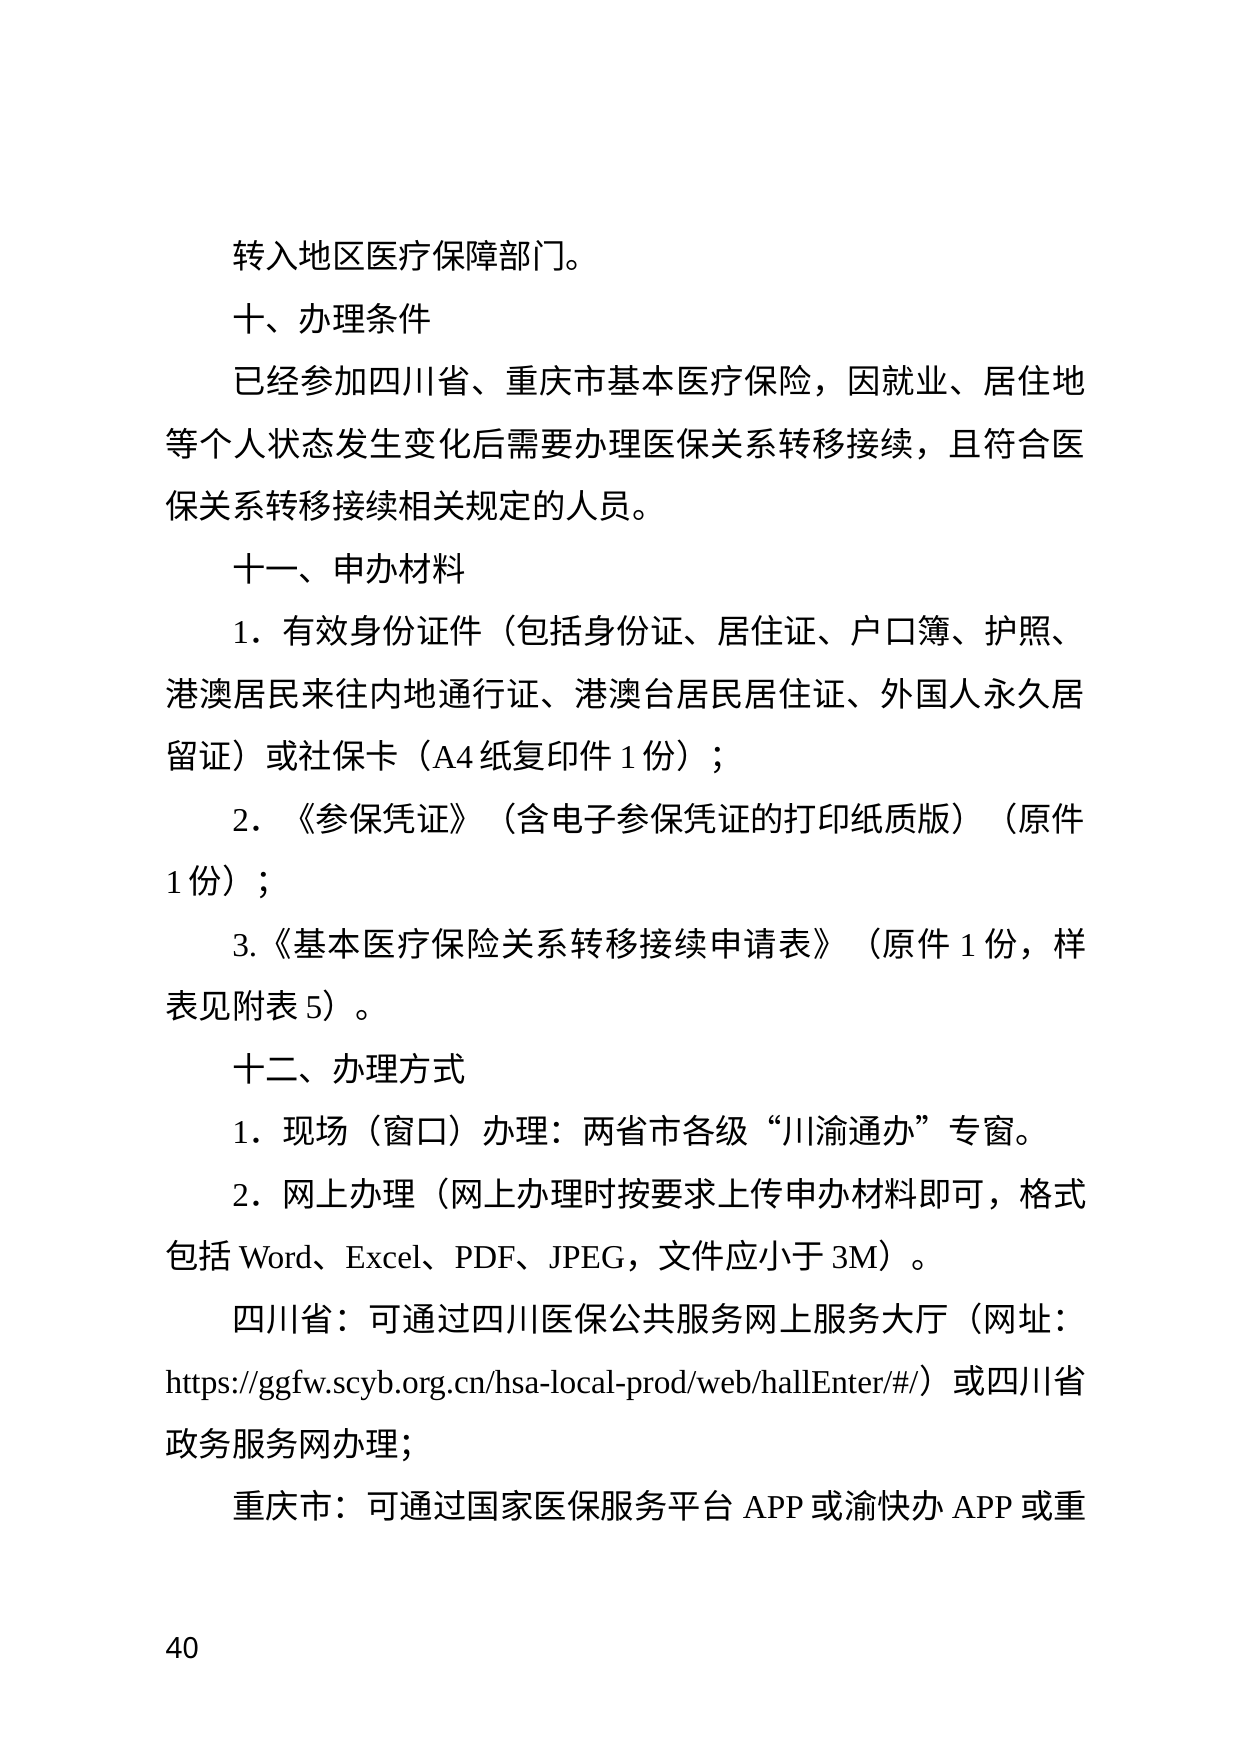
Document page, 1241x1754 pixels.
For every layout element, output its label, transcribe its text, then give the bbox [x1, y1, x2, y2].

text 十二、办理方式 [165, 1031, 1087, 1093]
text 十、办理条件 [165, 281, 1087, 343]
text 2．《参保凭证》（含电子参保凭证的打印纸质版）（原件1份）； [165, 781, 1087, 906]
text 已经参加四川省、重庆市基本医疗保险，因就业、居住地等个人状态发生变化后需要办理医保关系转移接续，且符合医保关系转移接续相关规定的人员。 [165, 343, 1087, 531]
text 1．有效身份证件（包括身份证、居住证、户口簿、护照、港澳居民来往内地通行证、港澳台居民居住证、外国人永久居留证）或社保卡（A4纸复印件1份）； [165, 593, 1087, 781]
text 1．现场（窗口）办理：两省市各级“川渝通办”专窗。 [165, 1093, 1087, 1156]
text 2．网上办理（网上办理时按要求上传申办材料即可，格式包括Word、Excel、PDF、JPEG，文件应小于3M）。 [165, 1156, 1087, 1281]
text 转入地区医疗保障部门。 [165, 218, 1087, 281]
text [165, 1468, 1087, 1531]
text 四川省：可通过四川医保公共服务网上服务大厅（网址：https://ggfw.scyb.org.cn/hsa-local-prod/web/hallEnter/#/）或四川省政务服务网办理； [165, 1281, 1087, 1468]
text 十一、申办材料 [165, 531, 1087, 593]
text 3.《基本医疗保险关系转移接续申请表》（原件1份，样表见附表5）。 [165, 906, 1087, 1031]
